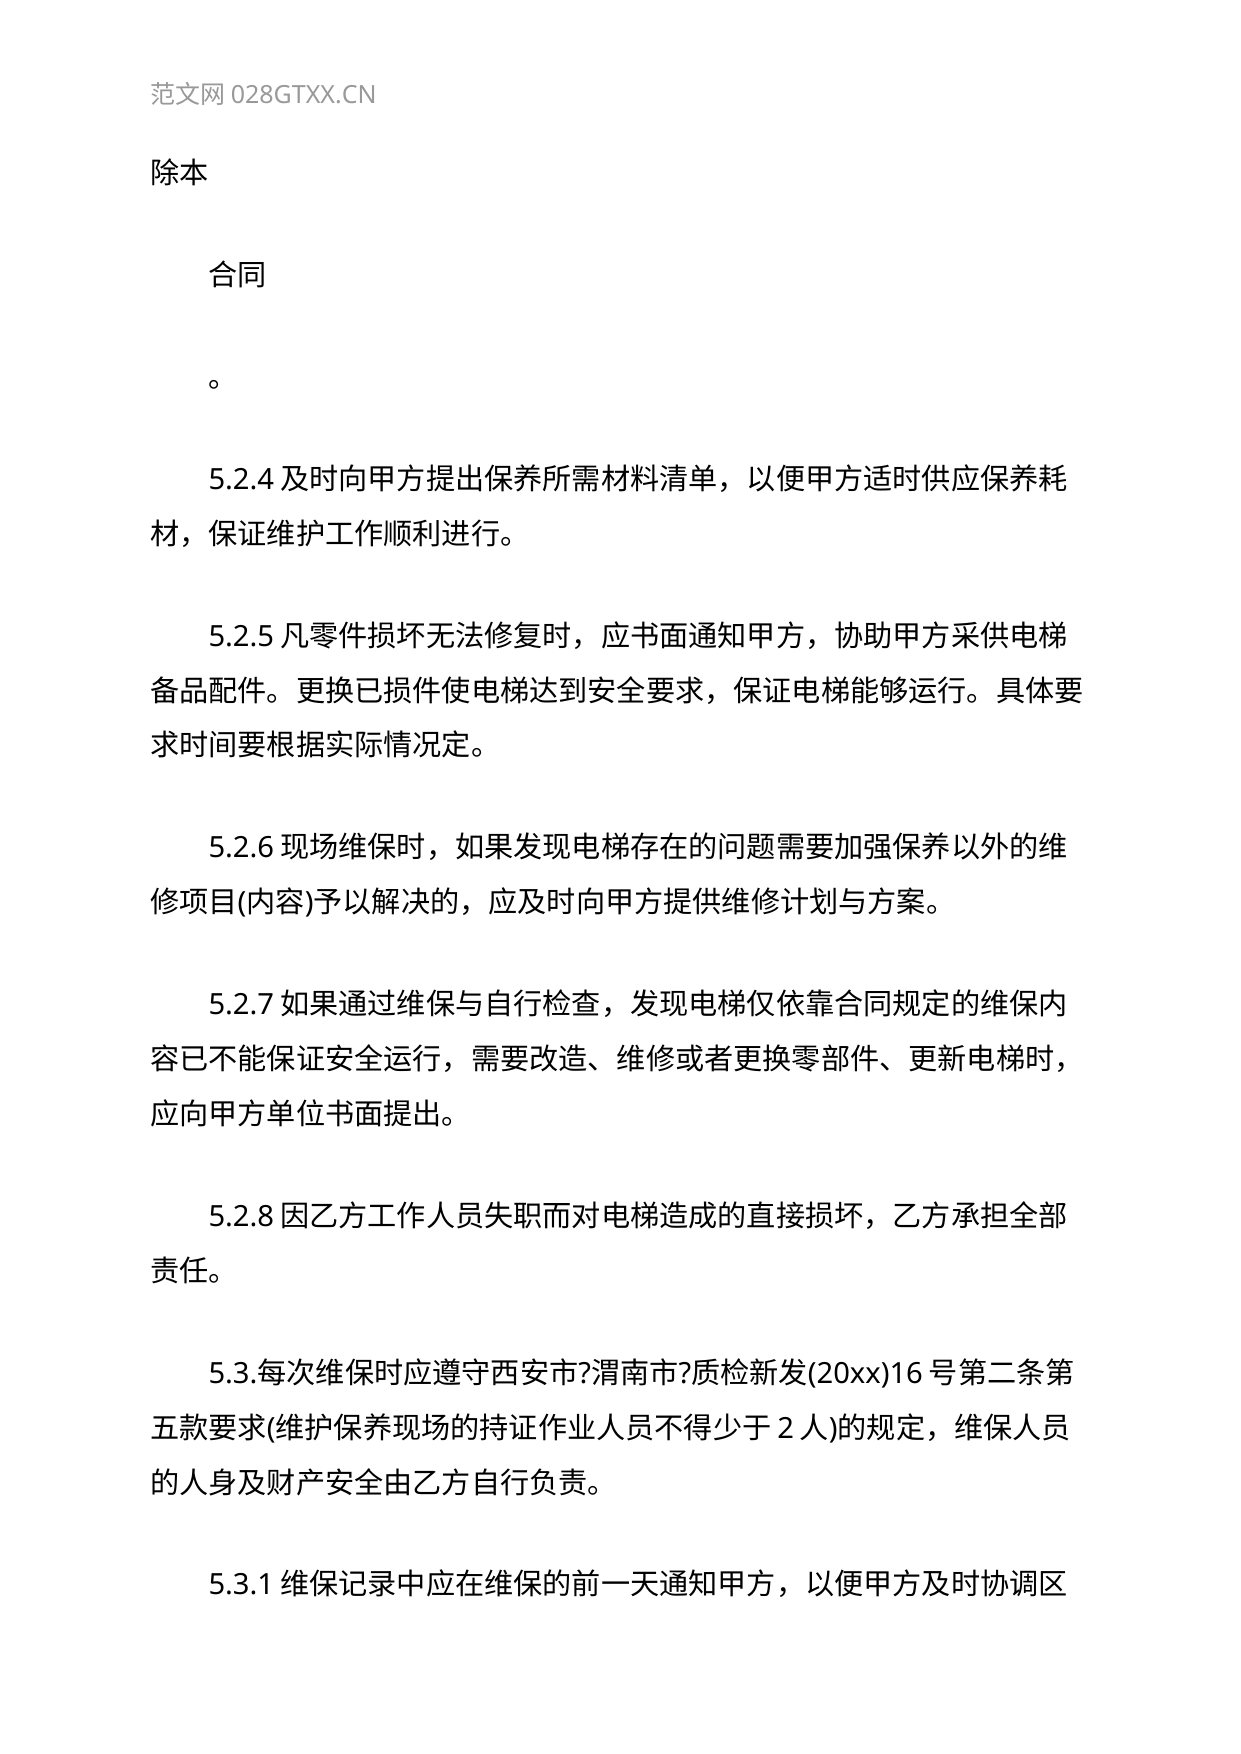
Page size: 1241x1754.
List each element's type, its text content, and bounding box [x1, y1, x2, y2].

text 合同 [150, 252, 1090, 294]
text 5.2.7如果通过维保与自行检查，发现电梯仅依靠合同规定的维保内容已不能保证安全运行，需要改造、维修或者更换零部件、更新电梯时，应向甲方单位书面提出。 [150, 981, 1090, 1133]
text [150, 150, 1090, 192]
text 5.2.6现场维保时，如果发现电梯存在的问题需要加强保养以外的维修项目(内容)予以解决的，应及时向甲方提供维修计划与方案。 [150, 824, 1090, 921]
text 5.2.5凡零件损坏无法修复时，应书面通知甲方，协助甲方采供电梯备品配件。更换已损件使电梯达到安全要求，保证电梯能够运行。具体要求时间要根据实际情况定。 [150, 612, 1090, 764]
text 5.2.8因乙方工作人员失职而对电梯造成的直接损坏，乙方承担全部责任。 [150, 1192, 1090, 1290]
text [150, 1561, 1090, 1603]
text 5.3.每次维保时应遵守西安市?渭南市?质检新发(20xx)16号第二条第五款要求(维护保养现场的持证作业人员不得少于2人)的规定，维保人员的人身及财产安全由乙方自行负责。 [150, 1349, 1090, 1501]
text 5.2.4及时向甲方提出保养所需材料清单，以便甲方适时供应保养耗材，保证维护工作顺利进行。 [150, 455, 1090, 553]
text 。 [150, 353, 1090, 396]
